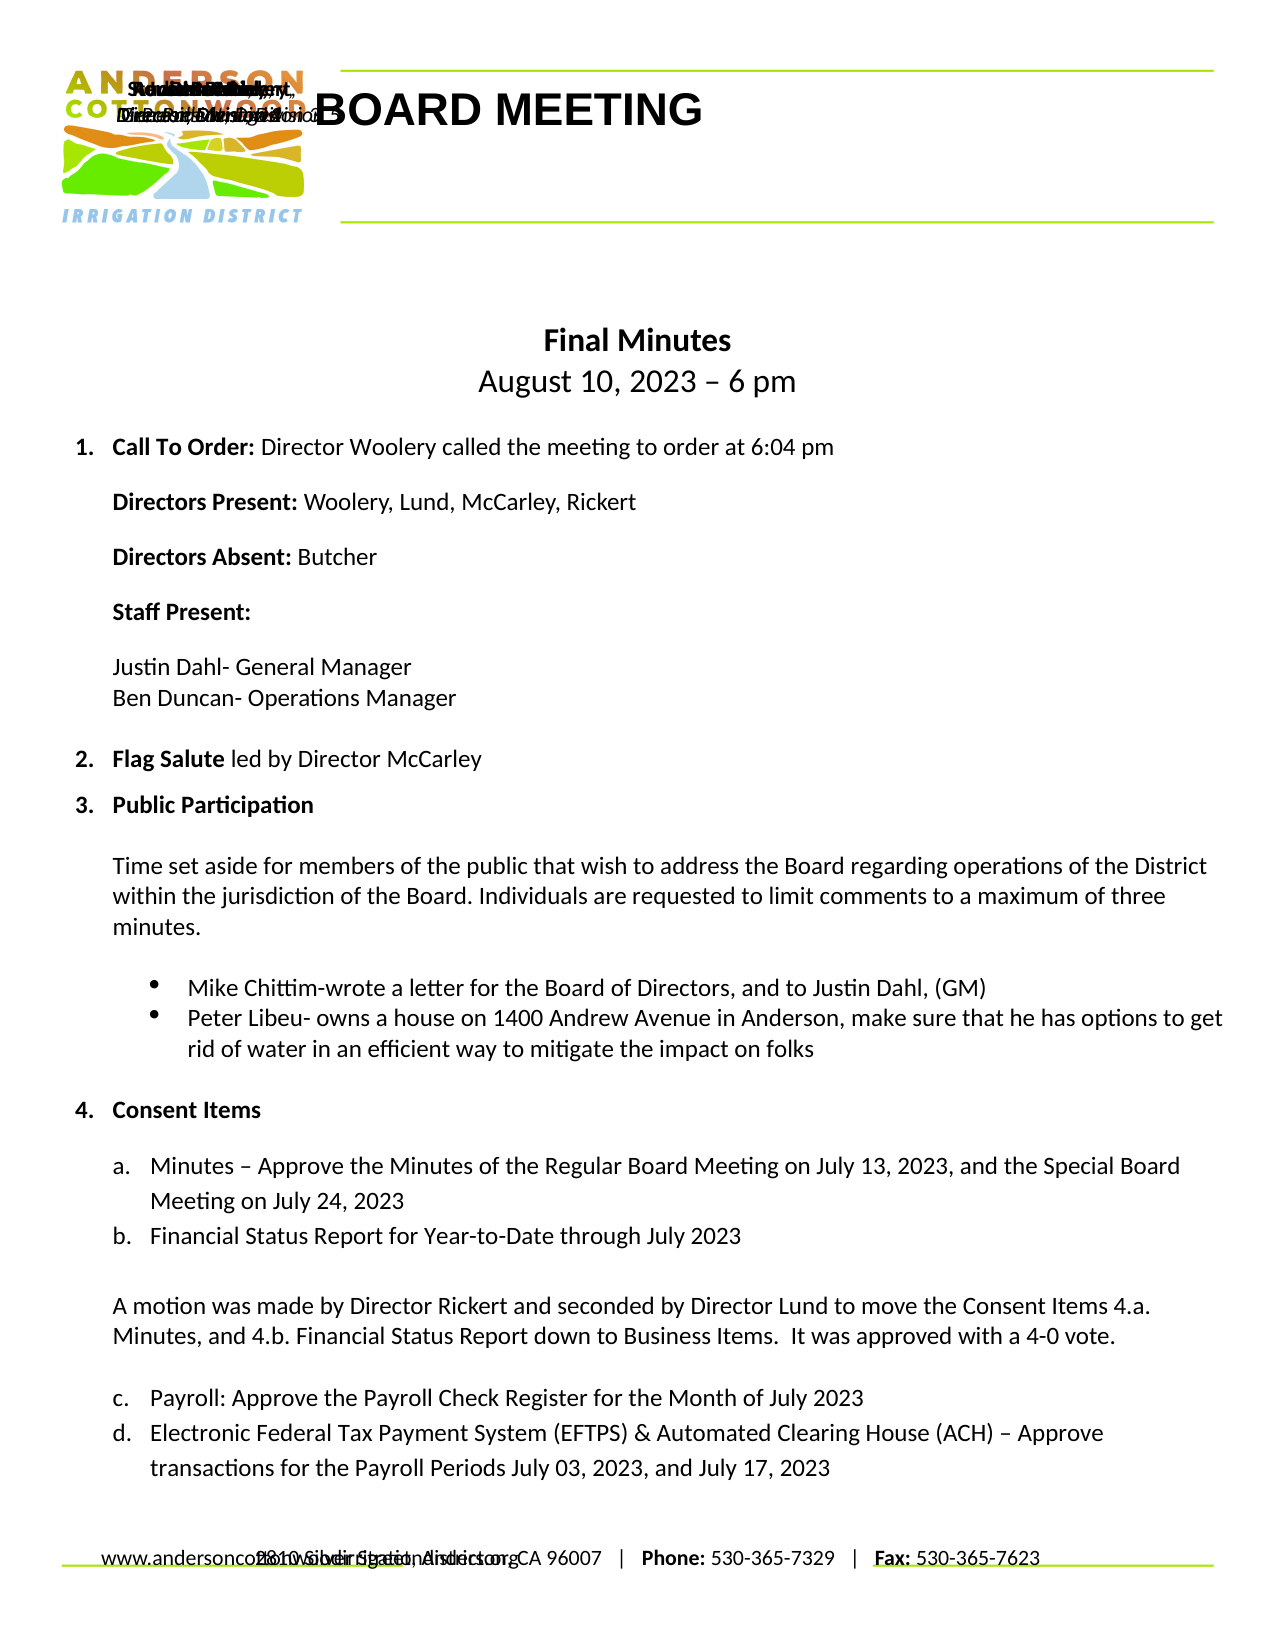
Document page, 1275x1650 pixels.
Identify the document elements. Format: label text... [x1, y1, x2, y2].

text Ben Duncan- Operations Manager [112, 682, 1200, 713]
text August 10, 2023 – 6 pm [75, 360, 1200, 401]
text Directors Present: Woolery, Lund, McCarley, Rickert [112, 486, 1245, 517]
text Final Minutes [75, 319, 1200, 360]
list Call To Order: Director Woolery called the meeting to order at 6:04 pm [75, 431, 1245, 462]
list Flag Salute led by Director McCarley [75, 743, 1245, 774]
list Financial Status Report for Year-to-Date through July 2023 [112, 1220, 1200, 1251]
list Payroll: Approve the Payroll Check Register for the Month of July 2023 [112, 1382, 1200, 1412]
list Time set aside for members of the public that wish to address the Board regarding operations of the District within the jurisdiction of the Board. Individuals are requested to limit comments to a maximum of three minutes. [112, 850, 1245, 941]
text Staff Present: [112, 596, 1245, 627]
list Public Participation [75, 789, 1245, 819]
picture [0, 1, 1275, 1646]
list Mike Chittim-wrote a letter for the Board of Directors, and to Justin Dahl, (GM) [150, 972, 1245, 1002]
list Electronic Federal Tax Payment System (EFTPS) & Automated Clearing House (ACH) – Approve transactions for the Payroll Periods July 03, 2023, and July 17, 2023 [112, 1417, 1200, 1482]
text A motion was made by Director Rickert and seconded by Director Lund to move the Consent Items 4.a. Minutes, and 4.b. Financial Status Report down to Business Items. It was approved with a 4-0 vote. [112, 1290, 1200, 1351]
list Peter Libeu- owns a house on 1400 Andrew Avenue in Anderson, make sure that he has options to get rid of water in an efficient way to mitigate the impact on folks [150, 1002, 1245, 1063]
text Justin Dahl- General Manager [112, 652, 1200, 682]
text Directors Absent: Butcher [112, 541, 1245, 572]
list Minutes – Approve the Minutes of the Regular Board Meeting on July 13, 2023, and the Special Board Meeting on July 24, 2023 [112, 1150, 1200, 1216]
list Consent Items [75, 1094, 1200, 1124]
